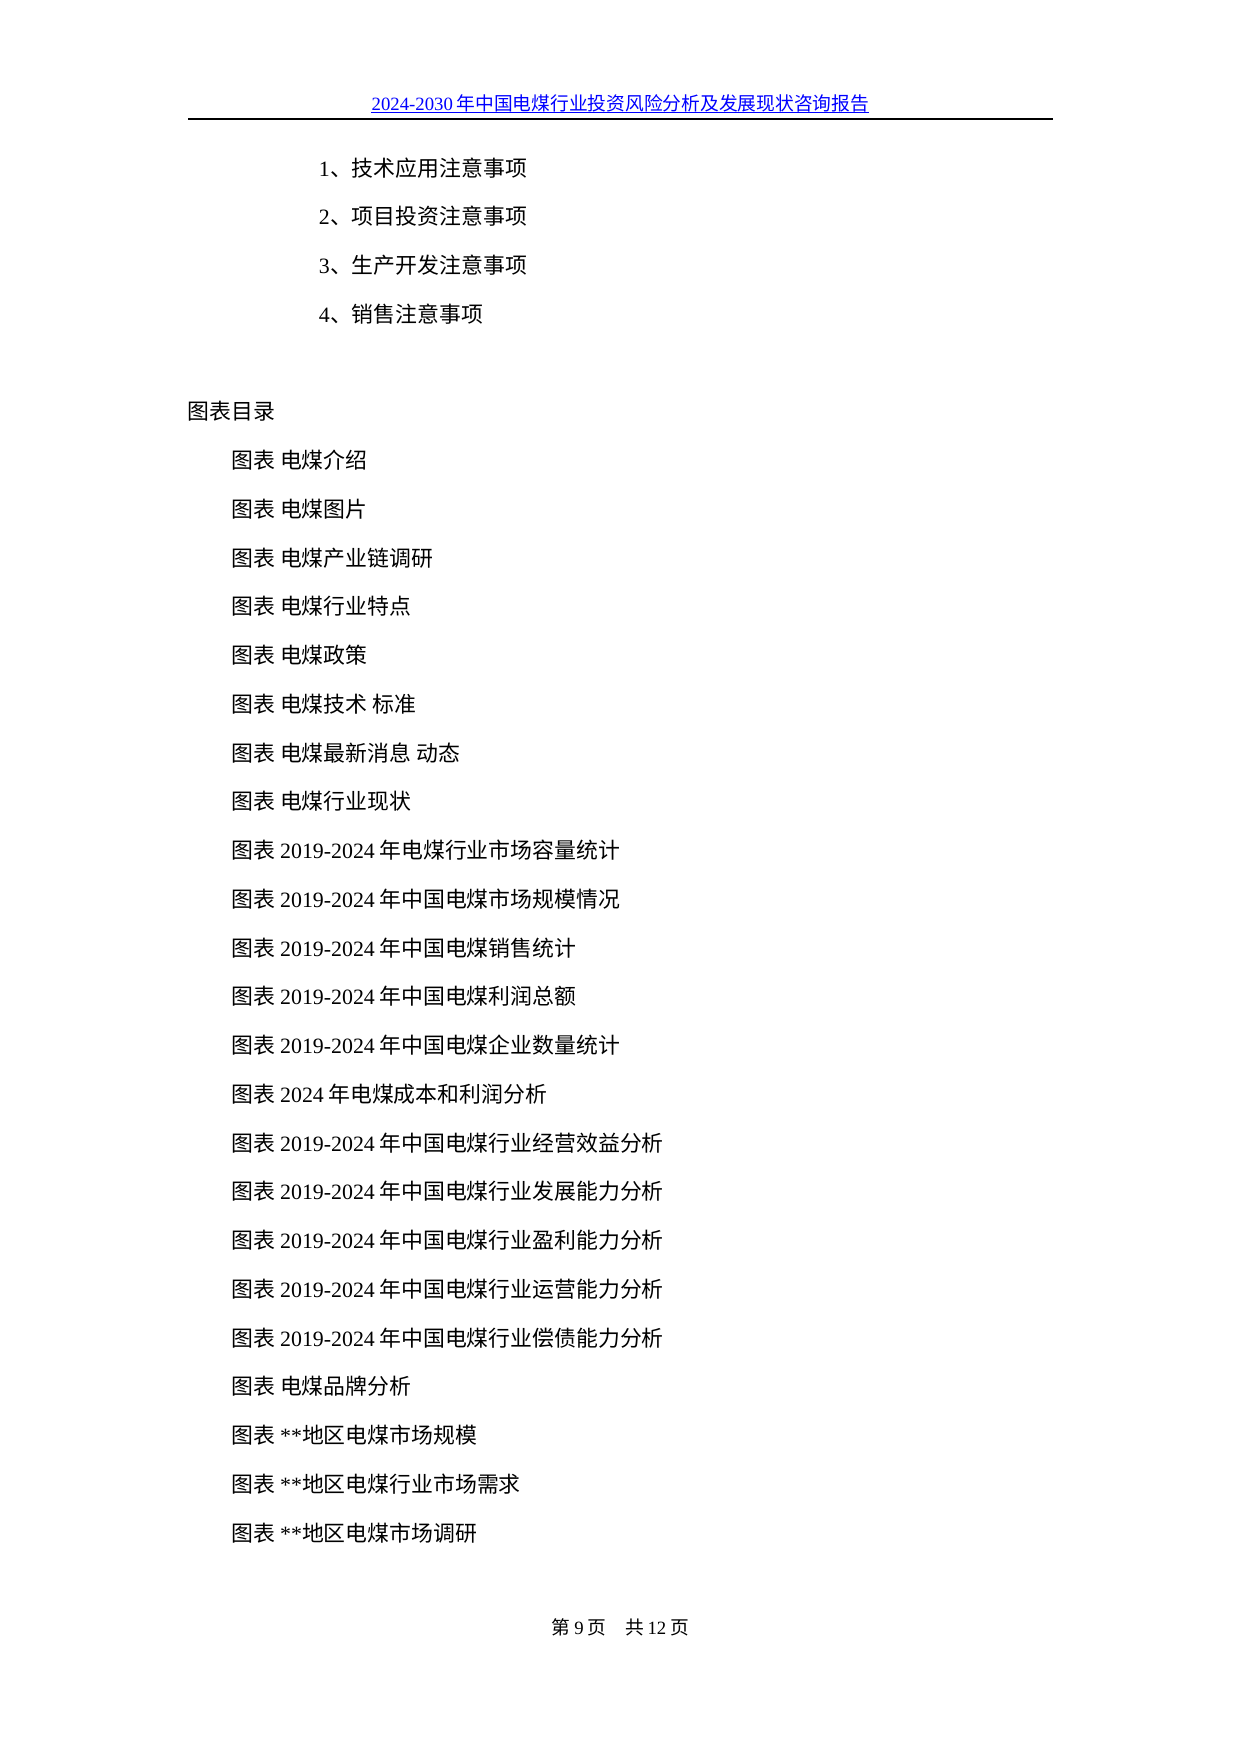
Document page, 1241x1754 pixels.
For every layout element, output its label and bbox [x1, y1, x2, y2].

text [187, 150, 1053, 1548]
